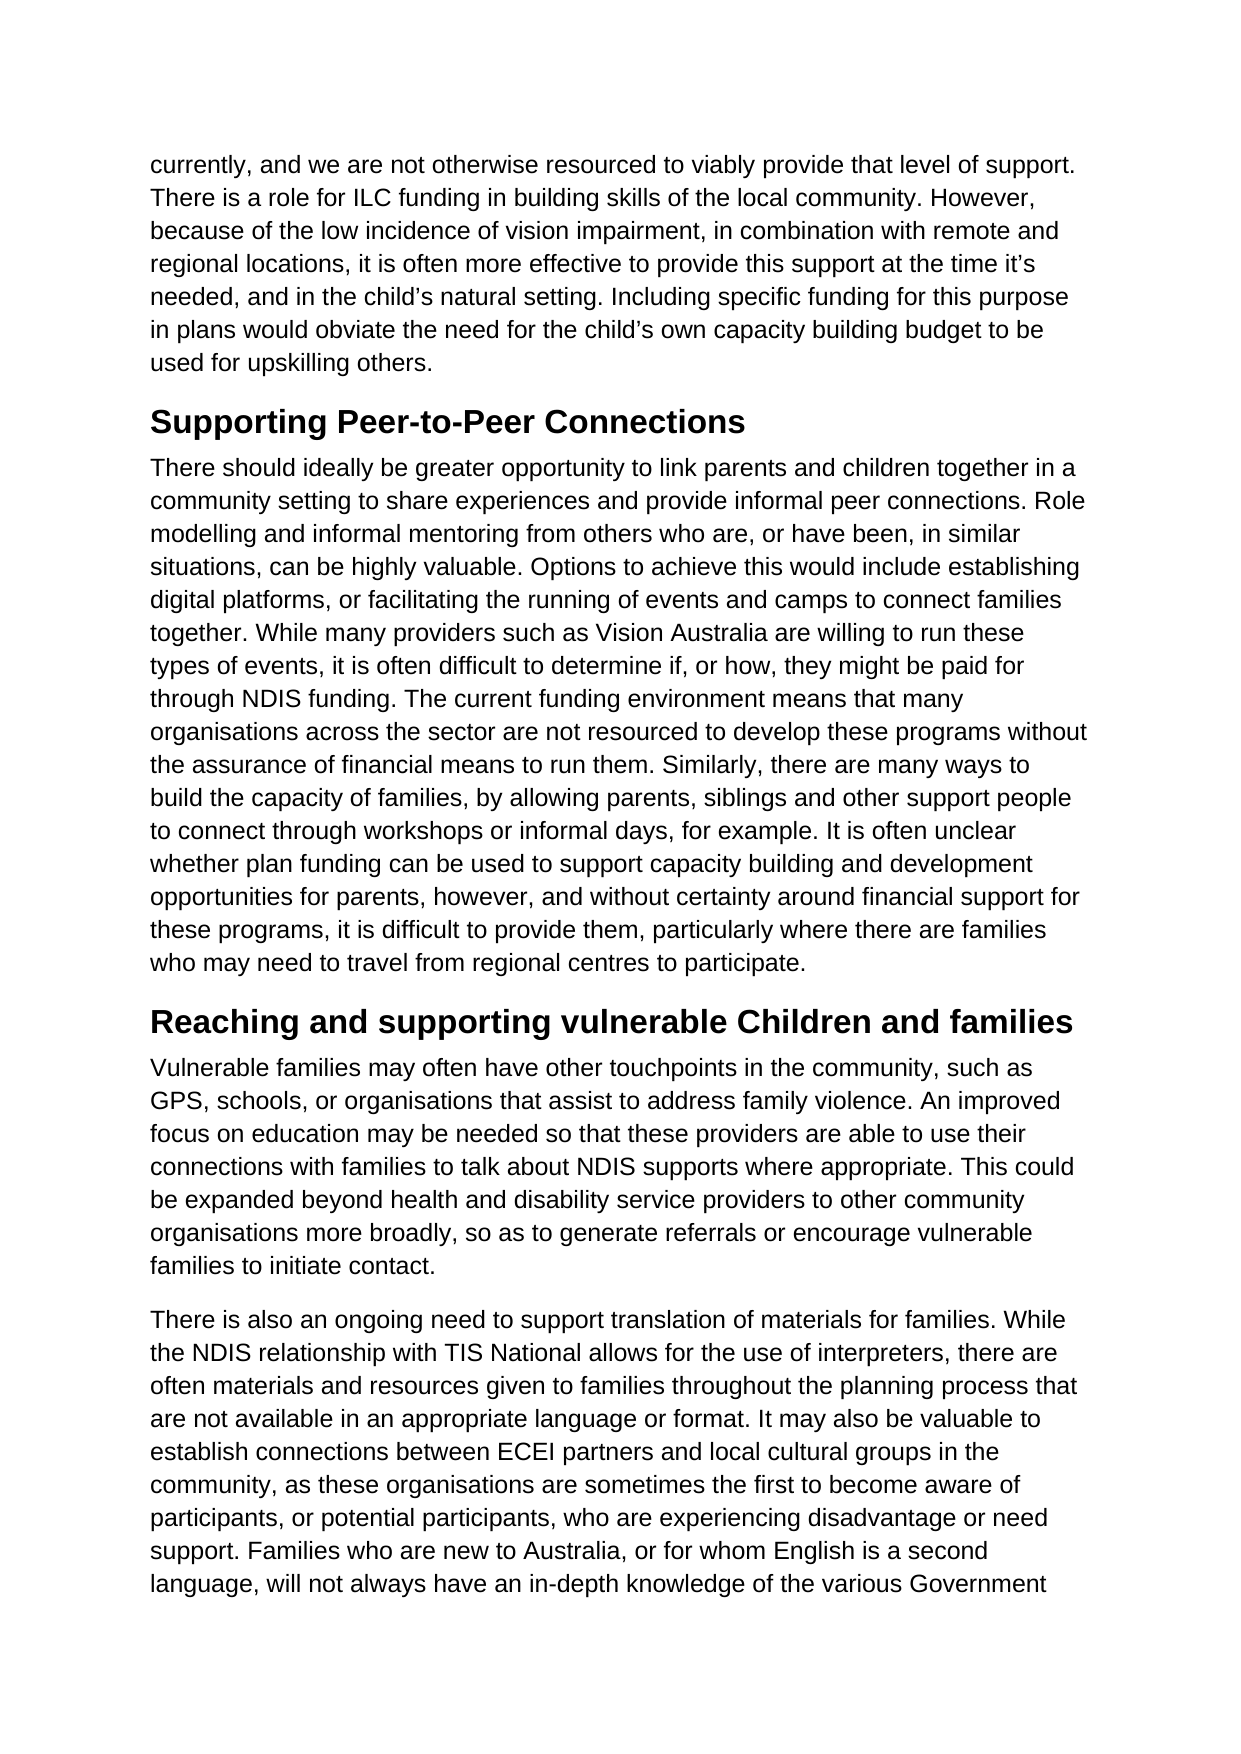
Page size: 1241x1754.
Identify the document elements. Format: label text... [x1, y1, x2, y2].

text There should ideally be greater opportunity to link parents and children together in a community setting to share experiences and provide informal peer connections. Role modelling and informal mentoring from others who are, or have been, in similar situations, can be highly valuable. Options to achieve this would include establishing digital platforms, or facilitating the running of events and camps to connect families together. While many providers such as Vision Australia are willing to run these types of events, it is often difficult to determine if, or how, they might be paid for through NDIS funding. The current funding environment means that many organisations across the sector are not resourced to develop these programs without the assurance of financial means to run them. Similarly, there are many ways to build the capacity of families, by allowing parents, siblings and other support people to connect through workshops or informal days, for example. It is often unclear whether plan funding can be used to support capacity building and development opportunities for parents, however, and without certainty around financial support for these programs, it is difficult to provide them, particularly where there are families who may need to travel from regional centres to participate. [150, 453, 1090, 977]
subtitle Supporting Peer-to-Peer Connections [150, 402, 1090, 440]
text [150, 1305, 1090, 1598]
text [150, 150, 1090, 377]
text Vulnerable families may often have other touchpoints in the community, such as GPS, schools, or organisations that assist to address family violence. An improved focus on education may be needed so that these providers are able to use their connections with families to talk about NDIS supports where appropriate. This could be expanded beyond health and disability service providers to other community organisations more broadly, so as to generate referrals or encourage vulnerable families to initiate contact. [150, 1053, 1090, 1280]
subtitle Reaching and supporting vulnerable Children and families [150, 1002, 1090, 1041]
